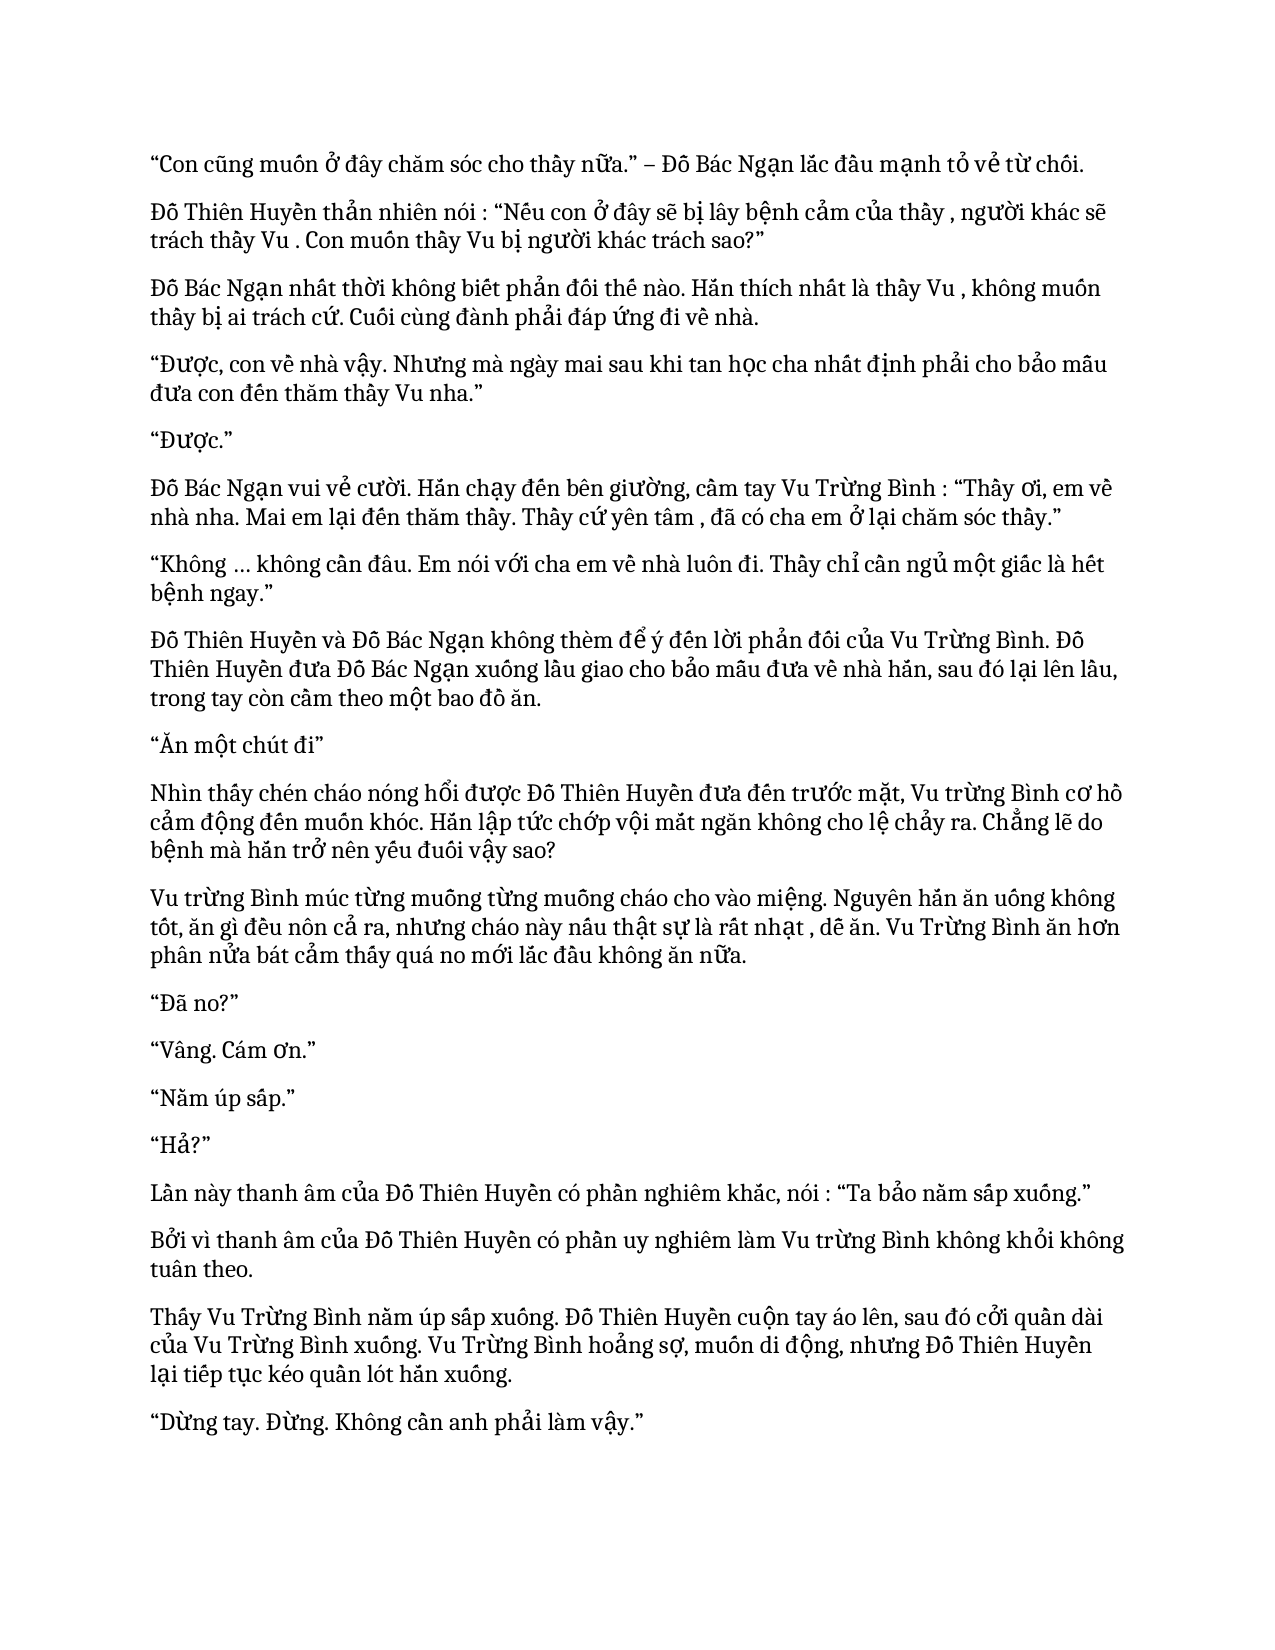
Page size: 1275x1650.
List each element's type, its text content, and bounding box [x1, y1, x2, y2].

text “Đã no?” [150, 989, 1125, 1017]
text “Ăn một chút đi” [150, 731, 1125, 760]
text Lần này thanh âm của Đỗ Thiên Huyền có phần nghiêm khắc, nói : “Ta bảo nằm sấp xuống.” [150, 1179, 1125, 1207]
text Nhìn thấy chén cháo nóng hổi được Đỗ Thiên Huyền đưa đến trước mặt, Vu trừng Bình cơ hồ cảm động đến muốn khóc. Hắn lập tức chớp vội mắt ngăn không cho lệ chảy ra. Chẳng lẽ do bệnh mà hắn trở nên yếu đuối vậy sao? [150, 779, 1125, 865]
text “Nằm úp sấp.” [150, 1084, 1125, 1112]
text “Dừng tay. Đừng. Không cần anh phải làm vậy.” [150, 1407, 1125, 1436]
text Vu trừng Bình múc từng muỗng từng muỗng cháo cho vào miệng. Nguyên hắn ăn uống không tốt, ăn gì đều nôn cả ra, nhưng cháo này nấu thật sự là rất nhạt , dễ ăn. Vu Trừng Bình ăn hơn phân nửa bát cảm thấy quá no mới lắc đầu không ăn nữa. [150, 884, 1125, 970]
text “Được, con về nhà vậy. Nhưng mà ngày mai sau khi tan học cha nhất định phải cho bảo mẫu đưa con đến thăm thầy Vu nha.” [150, 350, 1125, 407]
text Đỗ Thiên Huyền thản nhiên nói : “Nếu con ở đây sẽ bị lây bệnh cảm của thầy , người khác sẽ trách thầy Vu . Con muốn thầy Vu bị người khác trách sao?” [150, 197, 1125, 255]
text Đỗ Bác Ngạn nhất thời không biết phản đối thế nào. Hắn thích nhất là thầy Vu , không muốn thầy bị ai trách cứ. Cuối cùng đành phải đáp ứng đi về nhà. [150, 274, 1125, 331]
text Bởi vì thanh âm của Đỗ Thiên Huyền có phần uy nghiêm làm Vu trừng Bình không khỏi không tuân theo. [150, 1226, 1125, 1284]
text “Vâng. Cám ơn.” [150, 1036, 1125, 1065]
text Thấy Vu Trừng Bình nằm úp sấp xuống. Đỗ Thiên Huyền cuộn tay áo lên, sau đó cởi quần dài của Vu Trừng Bình xuống. Vu Trừng Bình hoảng sợ, muốn di động, nhưng Đỗ Thiên Huyền lại tiếp tục kéo quần lót hắn xuống. [150, 1302, 1125, 1389]
text “Con cũng muốn ở đây chăm sóc cho thầy nữa.” – Đỗ Bác Ngạn lắc đầu mạnh tỏ vẻ từ chối. [150, 150, 1125, 179]
text “Được.” [150, 426, 1125, 455]
text Đỗ Thiên Huyền và Đỗ Bác Ngạn không thèm để ý đến lời phản đối của Vu Trừng Bình. Đỗ Thiên Huyền đưa Đỗ Bác Ngạn xuống lầu giao cho bảo mẫu đưa về nhà hắn, sau đó lại lên lầu, trong tay còn cầm theo một bao đồ ăn. [150, 626, 1125, 712]
text Đỗ Bác Ngạn vui vẻ cười. Hắn chạy đến bên giường, cầm tay Vu Trừng Bình : “Thầy ơi, em về nhà nha. Mai em lại đến thăm thầy. Thầy cứ yên tâm , đã có cha em ở lại chăm sóc thầy.” [150, 474, 1125, 531]
text “Không … không cần đâu. Em nói với cha em về nhà luôn đi. Thầy chỉ cần ngủ một giấc là hết bệnh ngay.” [150, 550, 1125, 607]
text “Hả?” [150, 1131, 1125, 1160]
